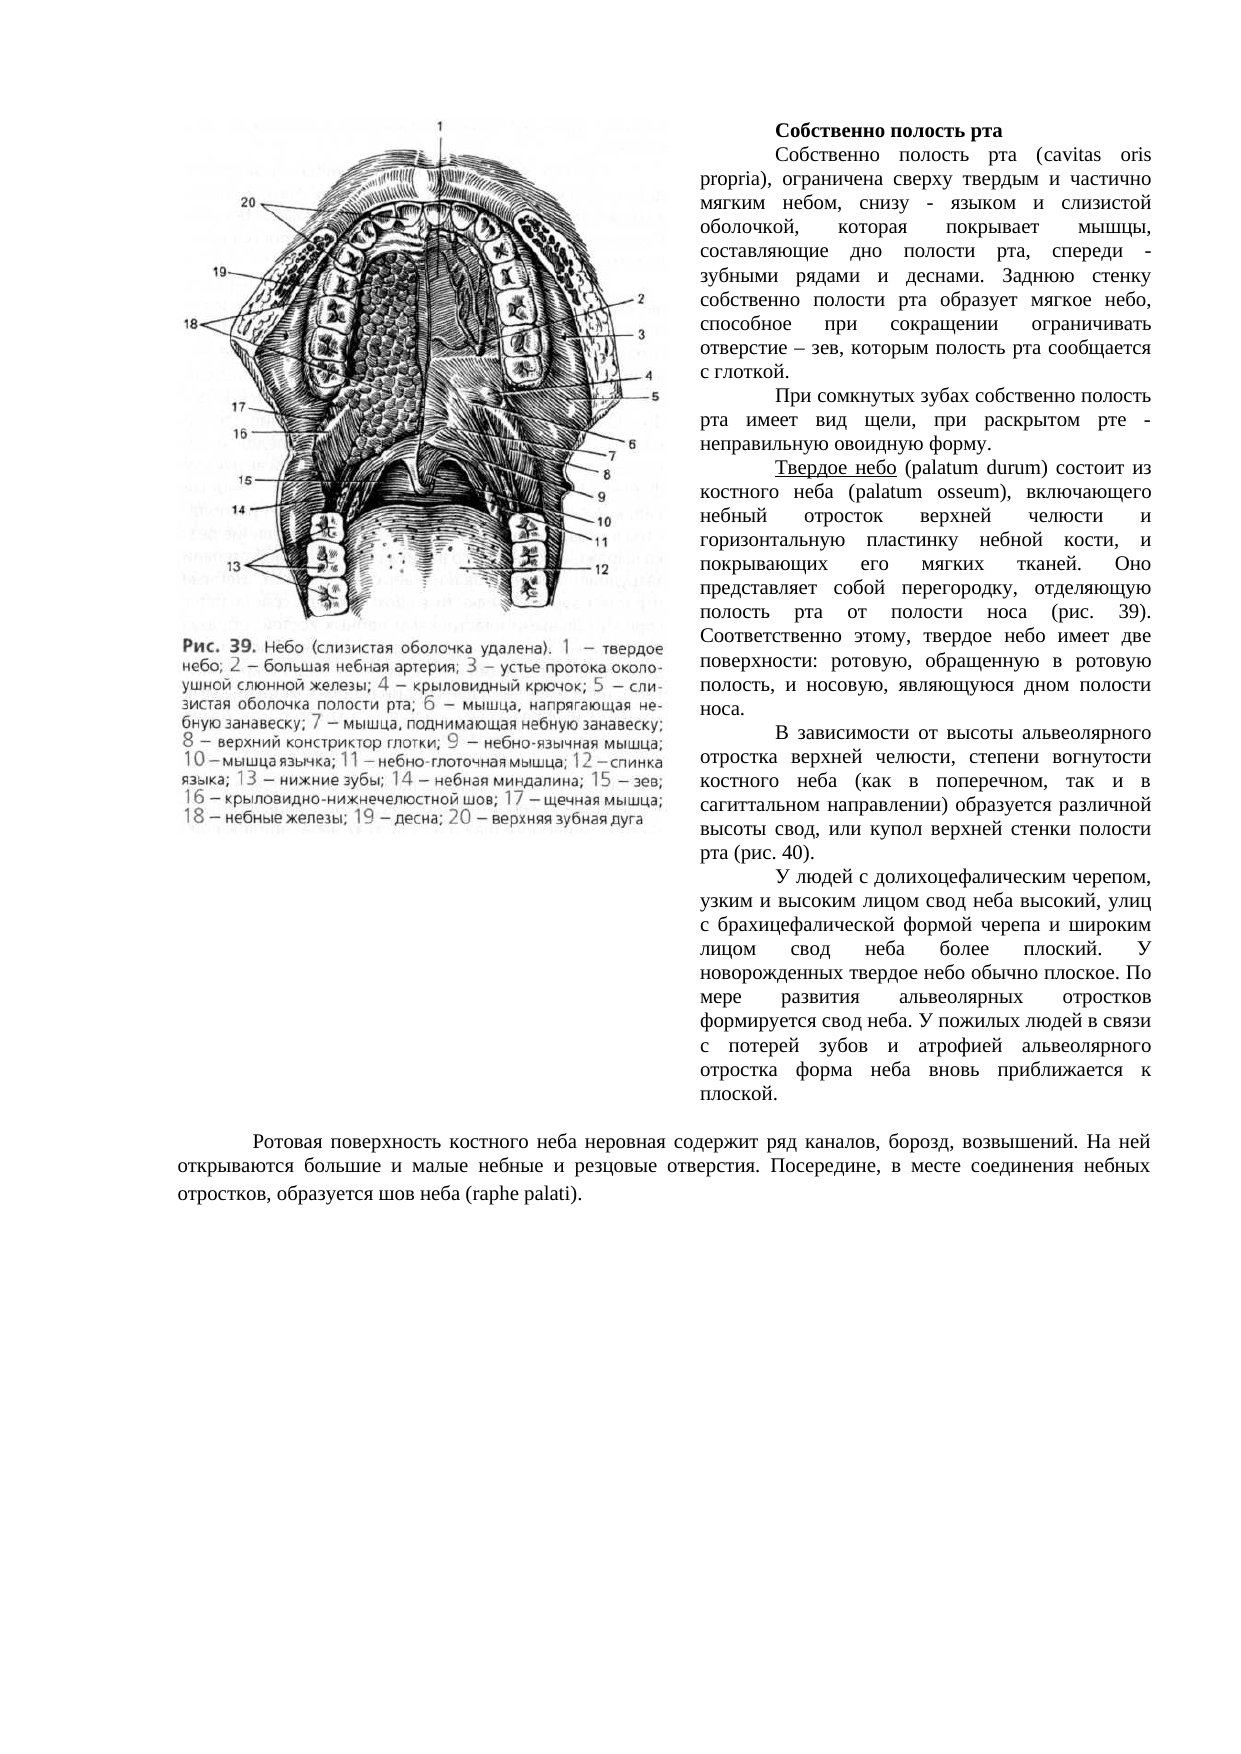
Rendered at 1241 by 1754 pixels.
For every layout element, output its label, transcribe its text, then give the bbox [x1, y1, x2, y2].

text Ротовая поверхность костного неба неровная содержит ряд каналов, борозд, возвышений. На ней открываются большие и малые небные и резцовые отверстия. Посередине, в месте соединения небных отростков, образуется шов неба (raphe palati). [177, 1129, 1152, 1206]
table_header Собственно полость рта Собственно полость рта (cavitas oris propria), ограничена сверху твердым и частично мягким небом, снизу - языком и слизистой оболочкой, которая покрывает мышцы, составляющие дно полости рта, спереди - зубными рядами и деснами. Заднюю стенку собственно полости рта образует мягкое небо, способное при сокращении ограничивать отверстие – зев, которым полость рта сообщается с глоткой. При сомкнутых зубах собственно полость рта имеет вид щели, при раскрытом рте - неправильную овоидную форму. Твердое небо (palatum durum) состоит из костного неба (palatum osseum), включающего небный отросток верхней челюсти и горизонтальную пластинку небной кости, и покрывающих его мягких тканей. Оно представляет собой перегородку, отделяющую полость рта от полости носа (рис. 39). Соответственно этому, твердое небо имеет две поверхности: ротовую, обращенную в ротовую полость, и носовую, являющуюся дном полости носа. В зависимости от высоты альвеолярного отростка верхней челюсти, степени вогнутости костного неба (как в поперечном, так и в сагиттальном направлении) образуется различной высоты свод, или купол верхней стенки полости рта (рис. 40). У людей с долихоцефалическим черепом, узким и высоким лицом свод неба высокий, улиц с брахицефалической формой черепа и широким лицом свод неба более плоский. У новорожденных твердое небо обычно плоское. По мере развития альвеолярных отростков формируется свод неба. У пожилых людей в связи с потерей зубов и атрофией альвеолярного отростка форма неба вновь приближается к плоской. [689, 118, 1163, 1105]
table_header [166, 118, 688, 1105]
picture [177, 118, 673, 834]
